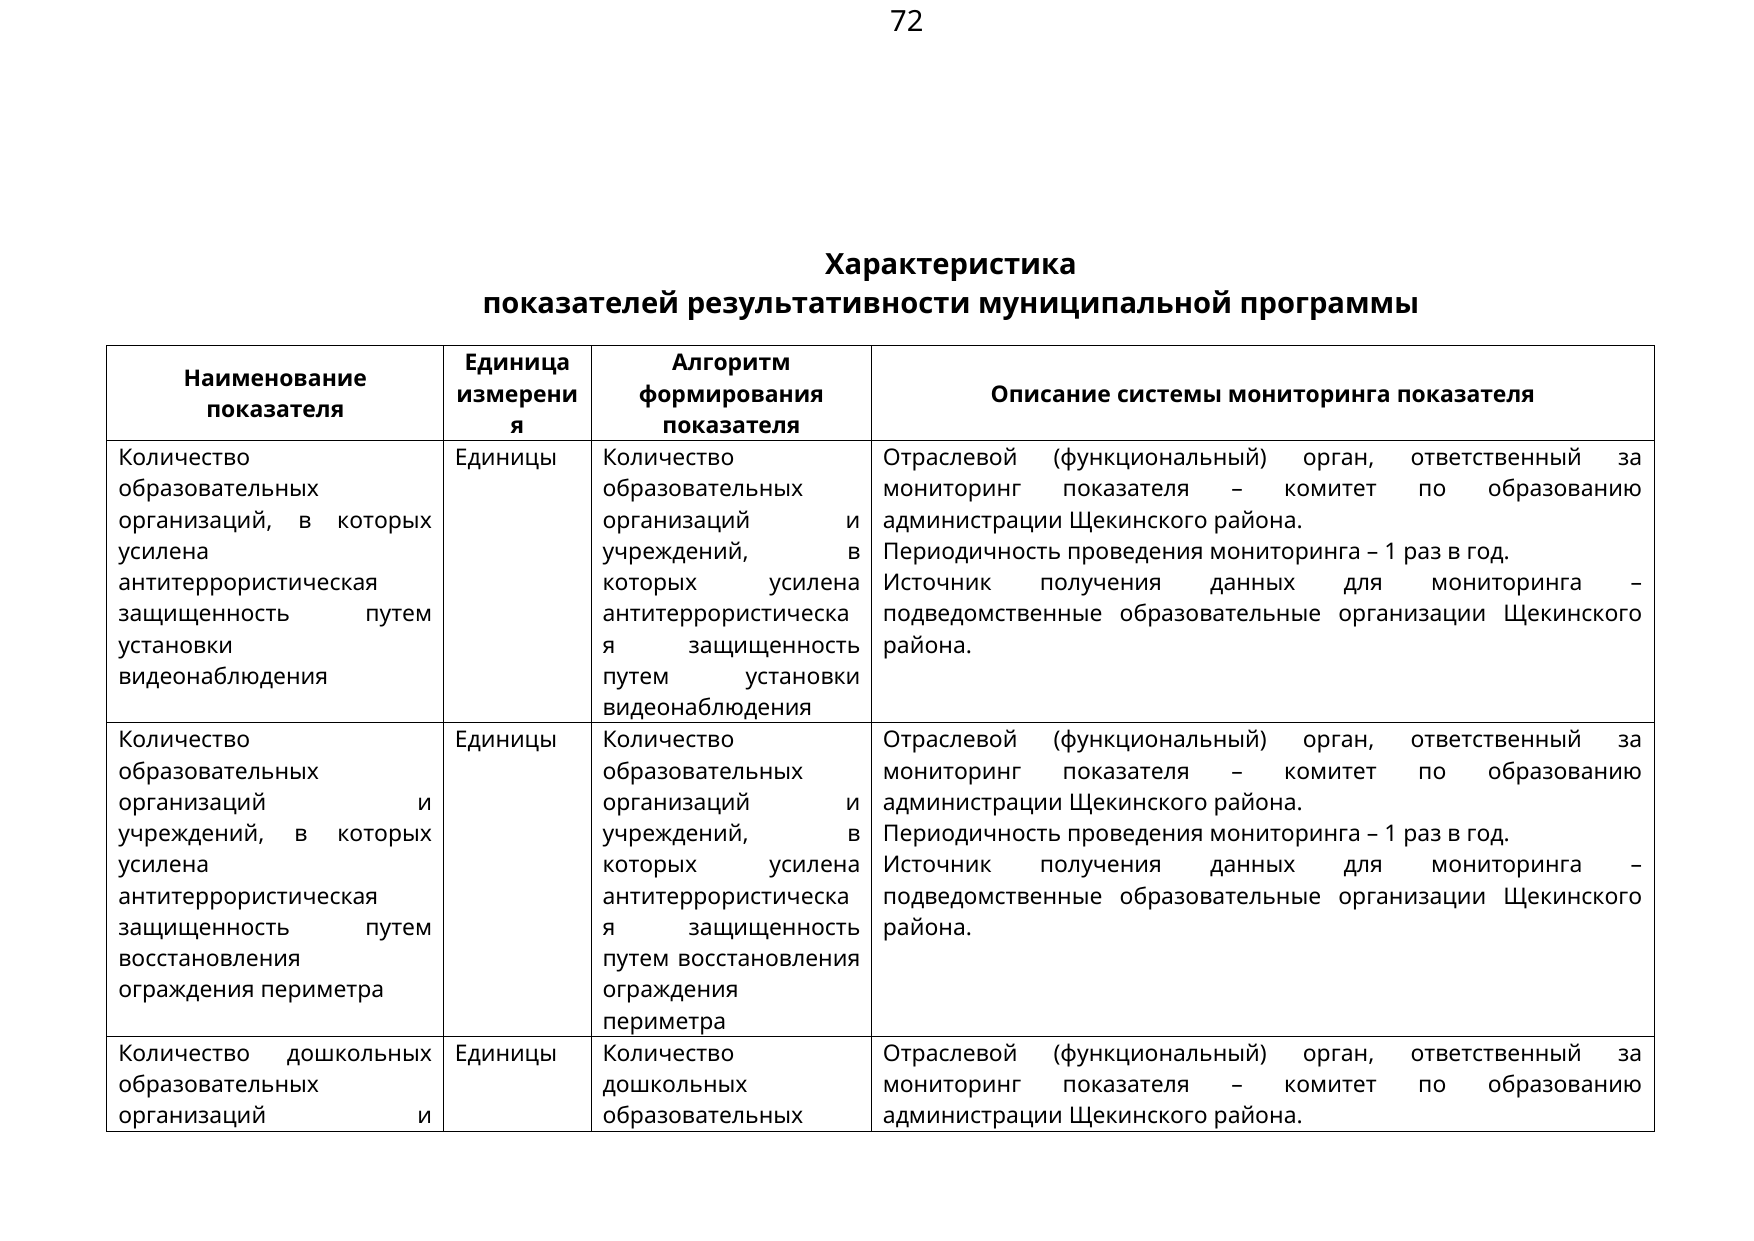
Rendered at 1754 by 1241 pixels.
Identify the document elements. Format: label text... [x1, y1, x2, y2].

text показателей результативности муниципальной программы [118, 283, 1695, 322]
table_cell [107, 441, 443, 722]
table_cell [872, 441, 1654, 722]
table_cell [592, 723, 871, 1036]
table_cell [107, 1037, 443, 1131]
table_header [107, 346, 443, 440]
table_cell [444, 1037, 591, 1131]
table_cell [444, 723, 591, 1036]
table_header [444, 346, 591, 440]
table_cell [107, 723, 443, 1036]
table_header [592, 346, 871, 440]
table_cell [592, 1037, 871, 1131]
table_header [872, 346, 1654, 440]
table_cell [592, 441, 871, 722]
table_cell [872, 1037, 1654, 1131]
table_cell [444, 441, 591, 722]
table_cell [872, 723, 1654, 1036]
text Характеристика [118, 243, 1695, 283]
